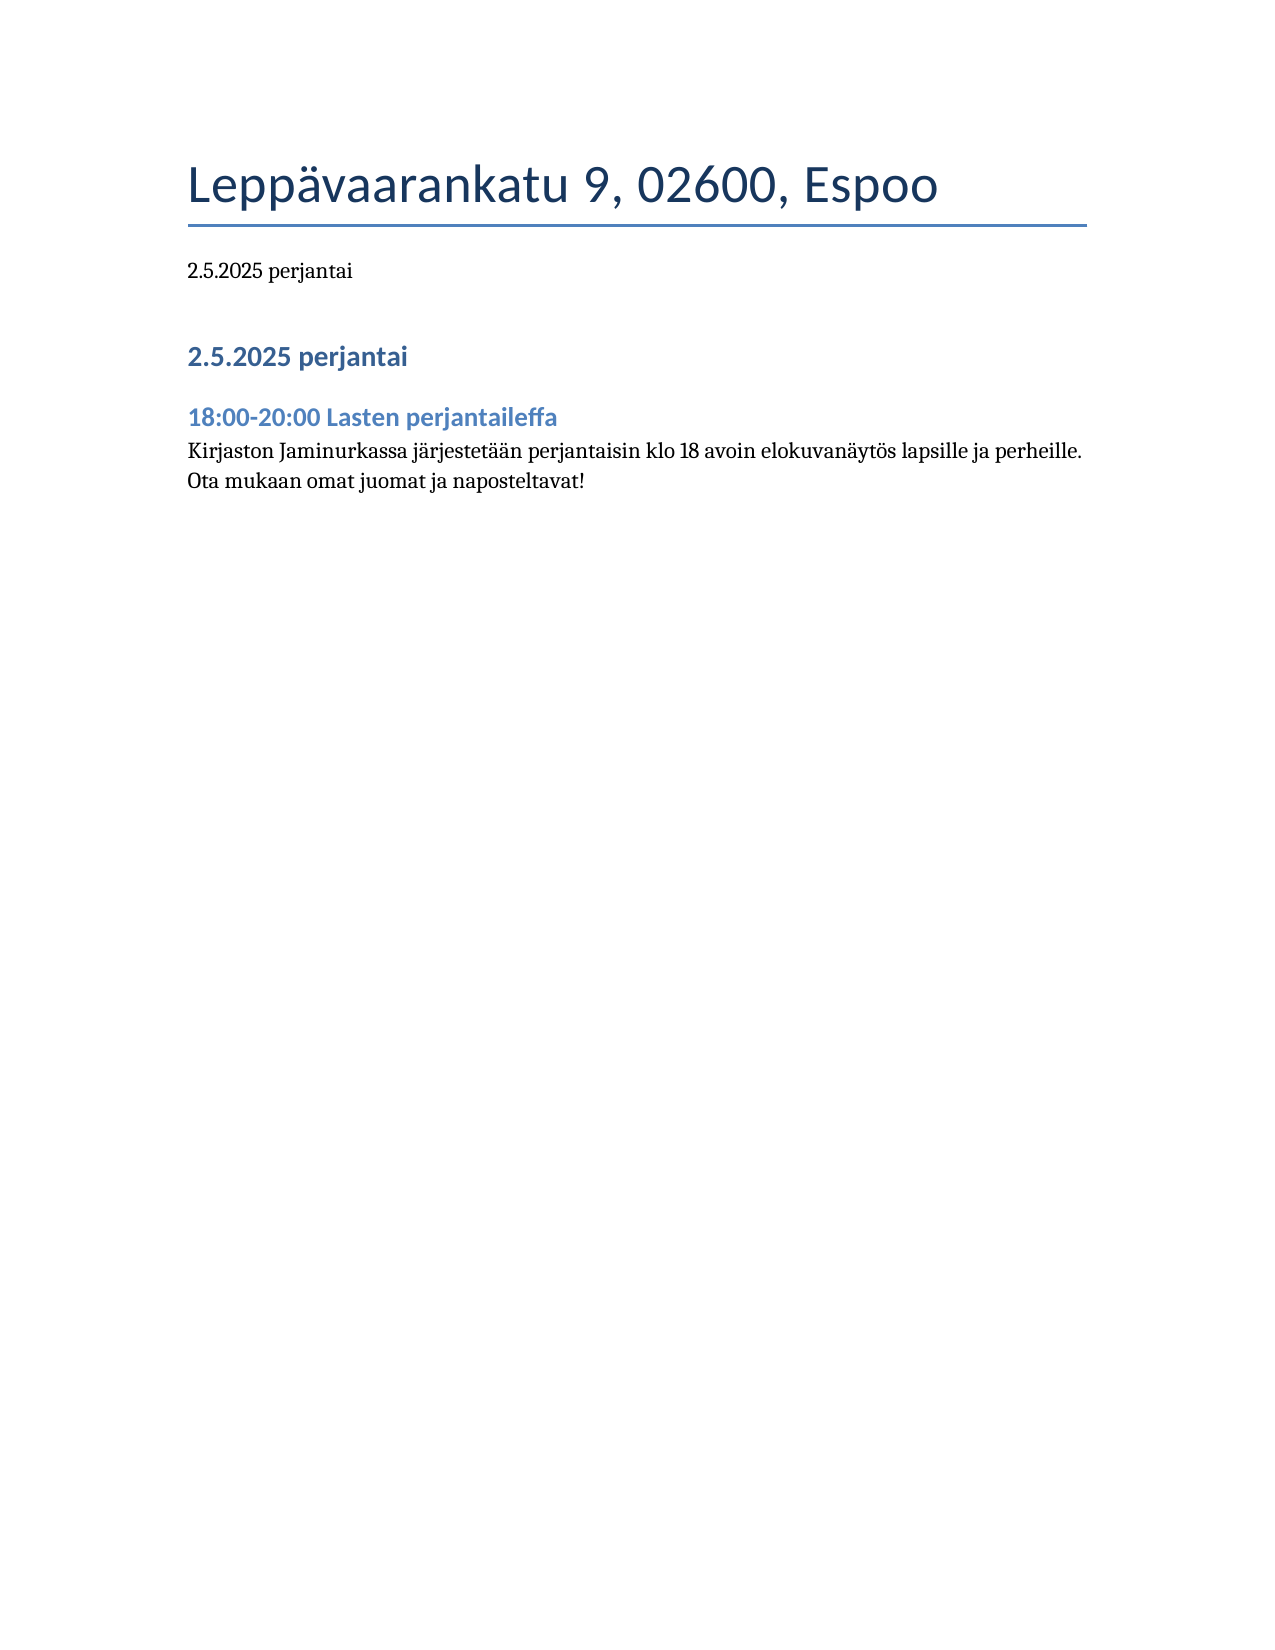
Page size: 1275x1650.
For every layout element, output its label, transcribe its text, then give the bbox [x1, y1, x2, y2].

text Kirjaston Jaminurkassa järjestetään perjantaisin klo 18 avoin elokuvanäytös lapsille ja perheille. Ota mukaan omat juomat ja naposteltavat! [187, 438, 1087, 494]
subtitle 2.5.2025 perjantai [187, 338, 1087, 374]
text 2.5.2025 perjantai [187, 258, 1087, 284]
title Leppävaarankatu 9, 02600, Espoo [187, 150, 1087, 227]
subtitle 18:00-20:00 Lasten perjantaileffa [187, 400, 1087, 433]
